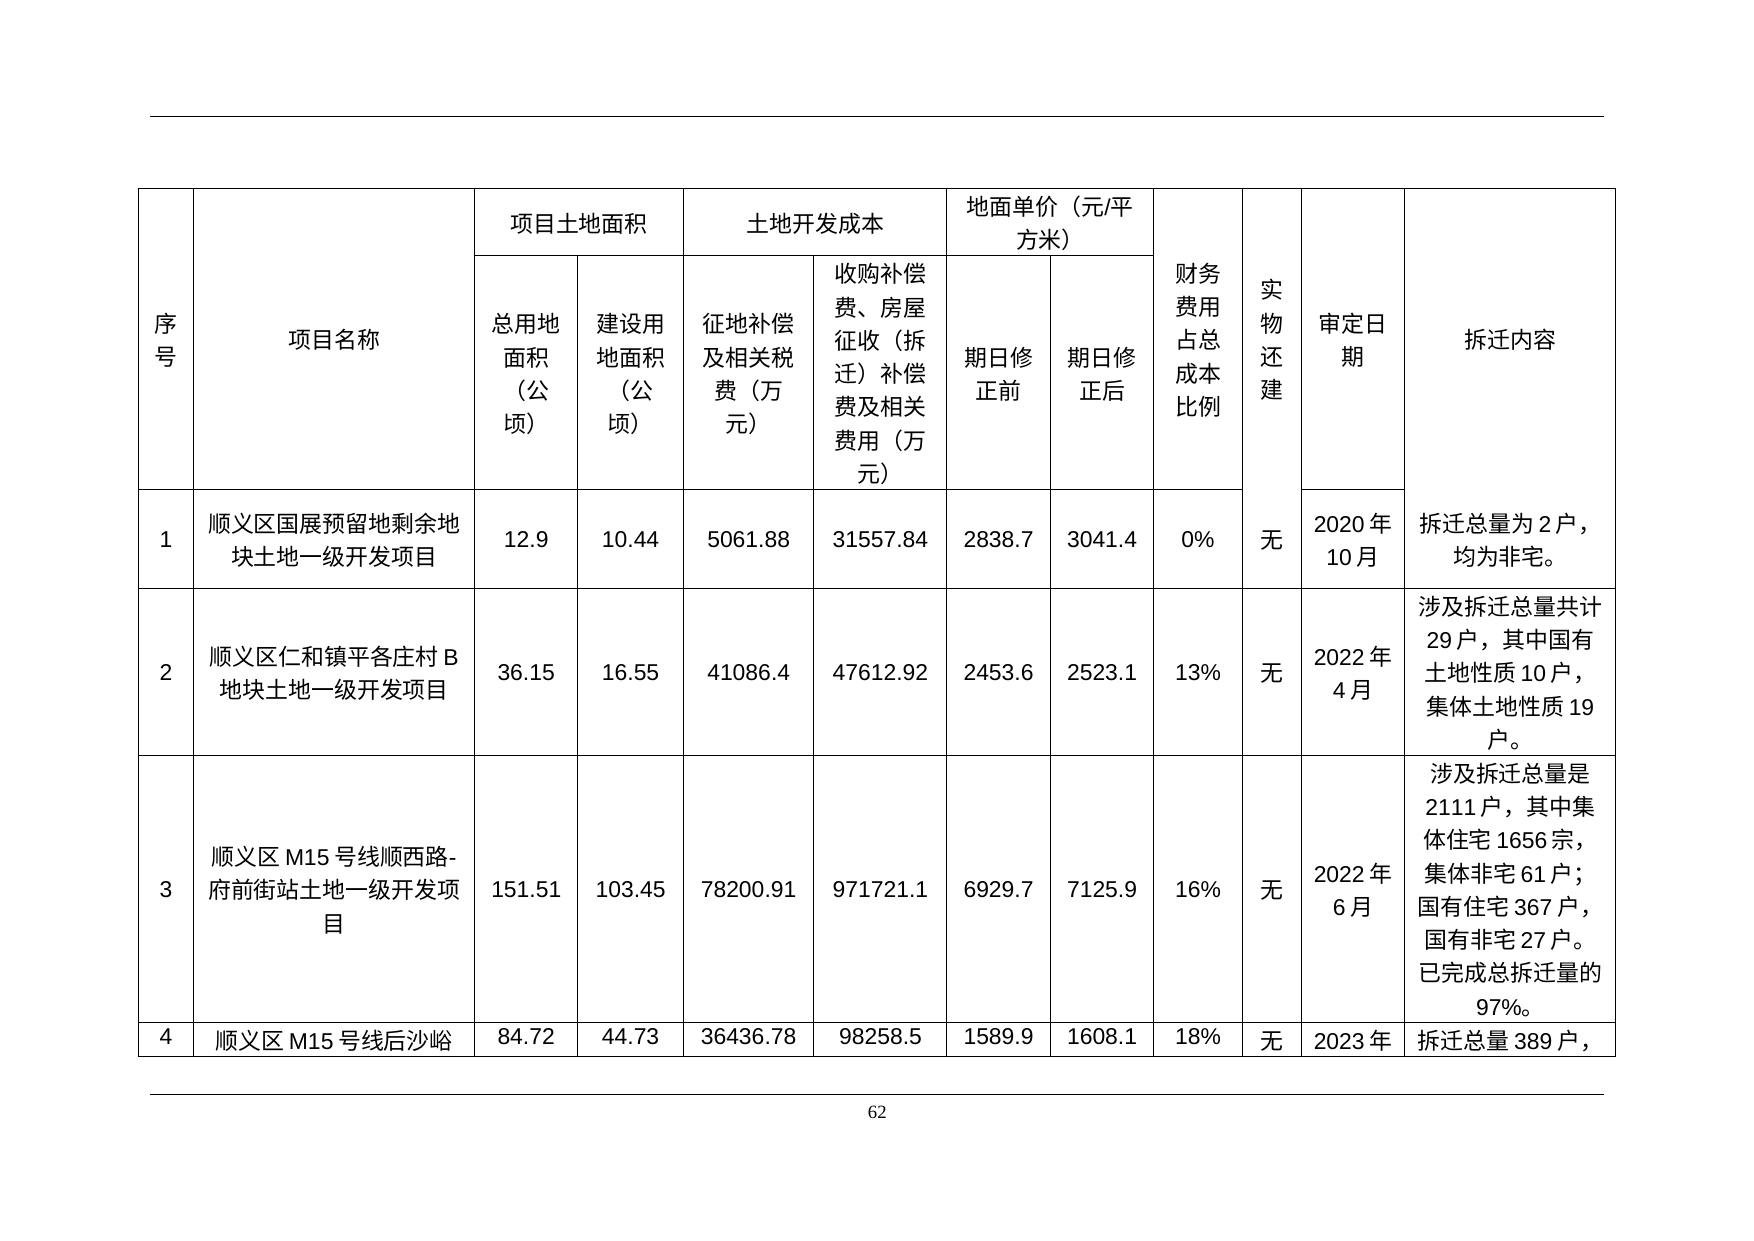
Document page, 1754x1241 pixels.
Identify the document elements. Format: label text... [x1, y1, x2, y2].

table_cell 31557.84 [814, 490, 946, 588]
table_cell 44.73 [578, 1023, 683, 1056]
table_cell 16% [1154, 756, 1242, 1022]
table_cell 收购补偿费、房屋征收（拆迁）补偿费及相关费用（万元） [814, 256, 946, 489]
table_cell 3041.4 [1051, 490, 1153, 588]
table_cell 7125.9 [1051, 756, 1153, 1022]
table_cell 5061.88 [684, 490, 813, 588]
table_cell 2523.1 [1051, 589, 1153, 755]
table_cell 0% [1154, 490, 1242, 588]
table_cell 2023年3月 [1302, 1023, 1404, 1056]
table_cell 78200.91 [684, 756, 813, 1022]
table_cell 征地补偿及相关税费（万元） [684, 256, 813, 489]
table_cell 41086.4 [684, 589, 813, 755]
table_cell 总用地面积（公顷） [475, 256, 577, 489]
table_cell 10.44 [578, 490, 683, 588]
table_cell 4 [139, 1023, 193, 1056]
table_cell 98258.5 [814, 1023, 946, 1056]
table_header 实物还建 [1243, 189, 1301, 489]
table_cell 1589.9 [947, 1023, 1050, 1056]
table_cell 2022年6月 [1302, 756, 1404, 1022]
table_cell 2020年10月 [1302, 490, 1404, 588]
table_cell 顺义区M15号线后沙峪站ABC地块 [194, 1023, 474, 1056]
table_header 拆迁内容 [1405, 189, 1615, 489]
table_cell 2453.6 [947, 589, 1050, 755]
table_cell 103.45 [578, 756, 683, 1022]
table_cell 拆迁总量389户，其中宅基地341宗，集体45户，国有3户。 [1405, 1023, 1615, 1056]
table_cell 顺义区M15号线顺西路-府前街站土地一级开发项目 [194, 756, 474, 1022]
table_header 审定日期 [1302, 189, 1404, 489]
table_cell 13% [1154, 589, 1242, 755]
table_cell 拆迁总量为2户，均为非宅。 [1405, 489, 1615, 588]
table_cell 2838.7 [947, 490, 1050, 588]
table_cell 18% [1154, 1023, 1242, 1056]
table_cell 84.72 [475, 1023, 577, 1056]
table_header 项目名称 [194, 189, 474, 489]
table_cell 3 [139, 756, 193, 1022]
table_header 土地开发成本 [684, 189, 946, 255]
table_cell 1 [139, 490, 193, 588]
table_header 地面单价（元/平方米） [947, 189, 1153, 255]
table_cell 2022年4月 [1302, 589, 1404, 755]
table_cell 顺义区国展预留地剩余地块土地一级开发项目 [194, 490, 474, 588]
table_cell 47612.92 [814, 589, 946, 755]
table_cell 顺义区仁和镇平各庄村B地块土地一级开发项目 [194, 589, 474, 755]
table_cell 2 [139, 589, 193, 755]
table_cell 36.15 [475, 589, 577, 755]
table_cell 期日修正后 [1051, 256, 1153, 489]
table_header 财务费用占总成本比例 [1154, 189, 1242, 489]
table_cell 36436.78 [684, 1023, 813, 1056]
table_cell 涉及拆迁总量是2111户，其中集体住宅1656宗，集体非宅61户；国有住宅367户，国有非宅27户。已完成总拆迁量的97%。 [1405, 756, 1615, 1022]
table_cell 无 [1243, 1023, 1301, 1056]
table_cell 无 [1243, 589, 1301, 755]
table_cell 12.9 [475, 490, 577, 588]
table_cell 971721.1 [814, 756, 946, 1022]
table_header 项目土地面积 [475, 189, 683, 255]
table_cell 151.51 [475, 756, 577, 1022]
table_cell 期日修正前 [947, 256, 1050, 489]
table_cell 6929.7 [947, 756, 1050, 1022]
table_cell 无 [1243, 489, 1301, 588]
table_cell 16.55 [578, 589, 683, 755]
table_cell 建设用地面积（公顷） [578, 256, 683, 489]
table_cell 涉及拆迁总量共计29户，其中国有土地性质10户，集体土地性质19户。 [1405, 589, 1615, 755]
table_cell 1608.1 [1051, 1023, 1153, 1056]
table_header 序号 [139, 189, 193, 489]
table_cell 无 [1243, 756, 1301, 1022]
